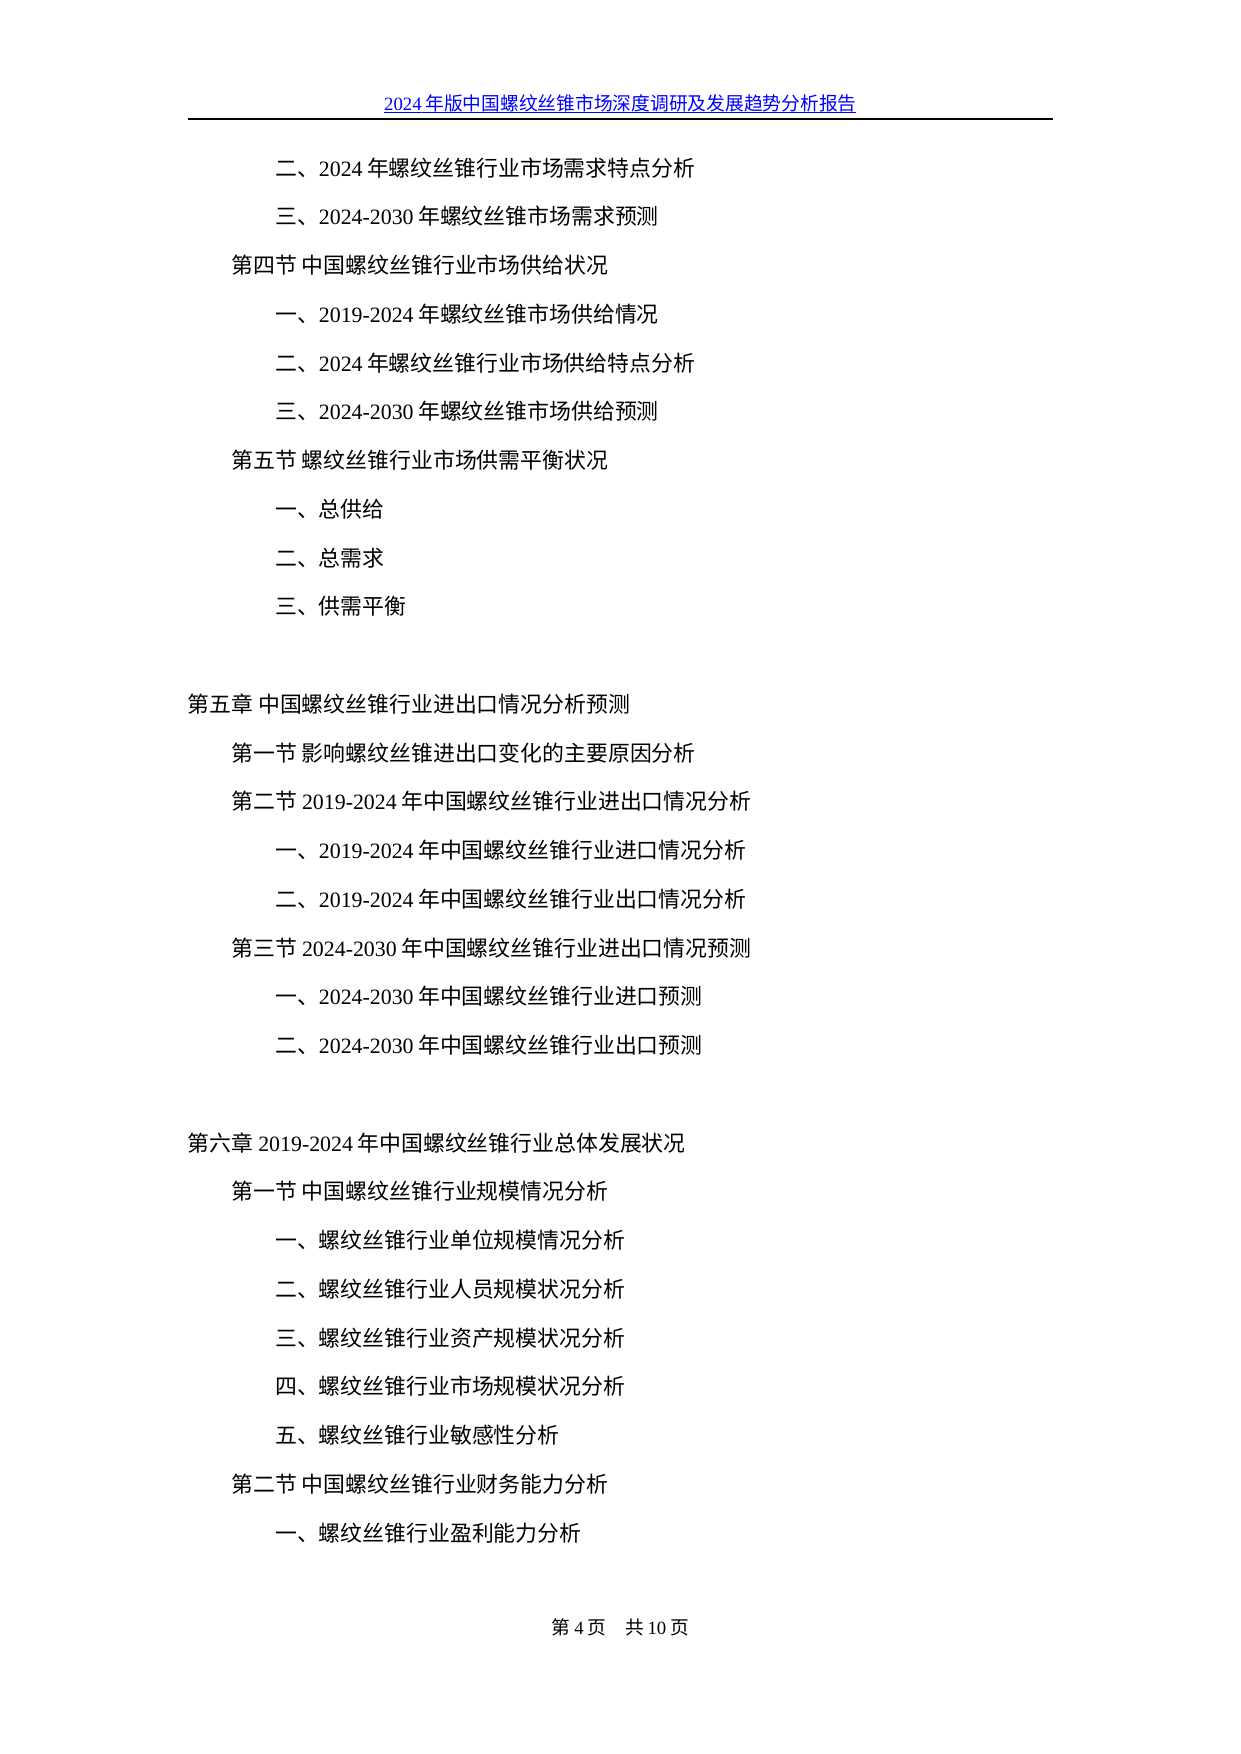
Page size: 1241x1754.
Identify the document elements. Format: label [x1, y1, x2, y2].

text [187, 150, 1053, 1548]
